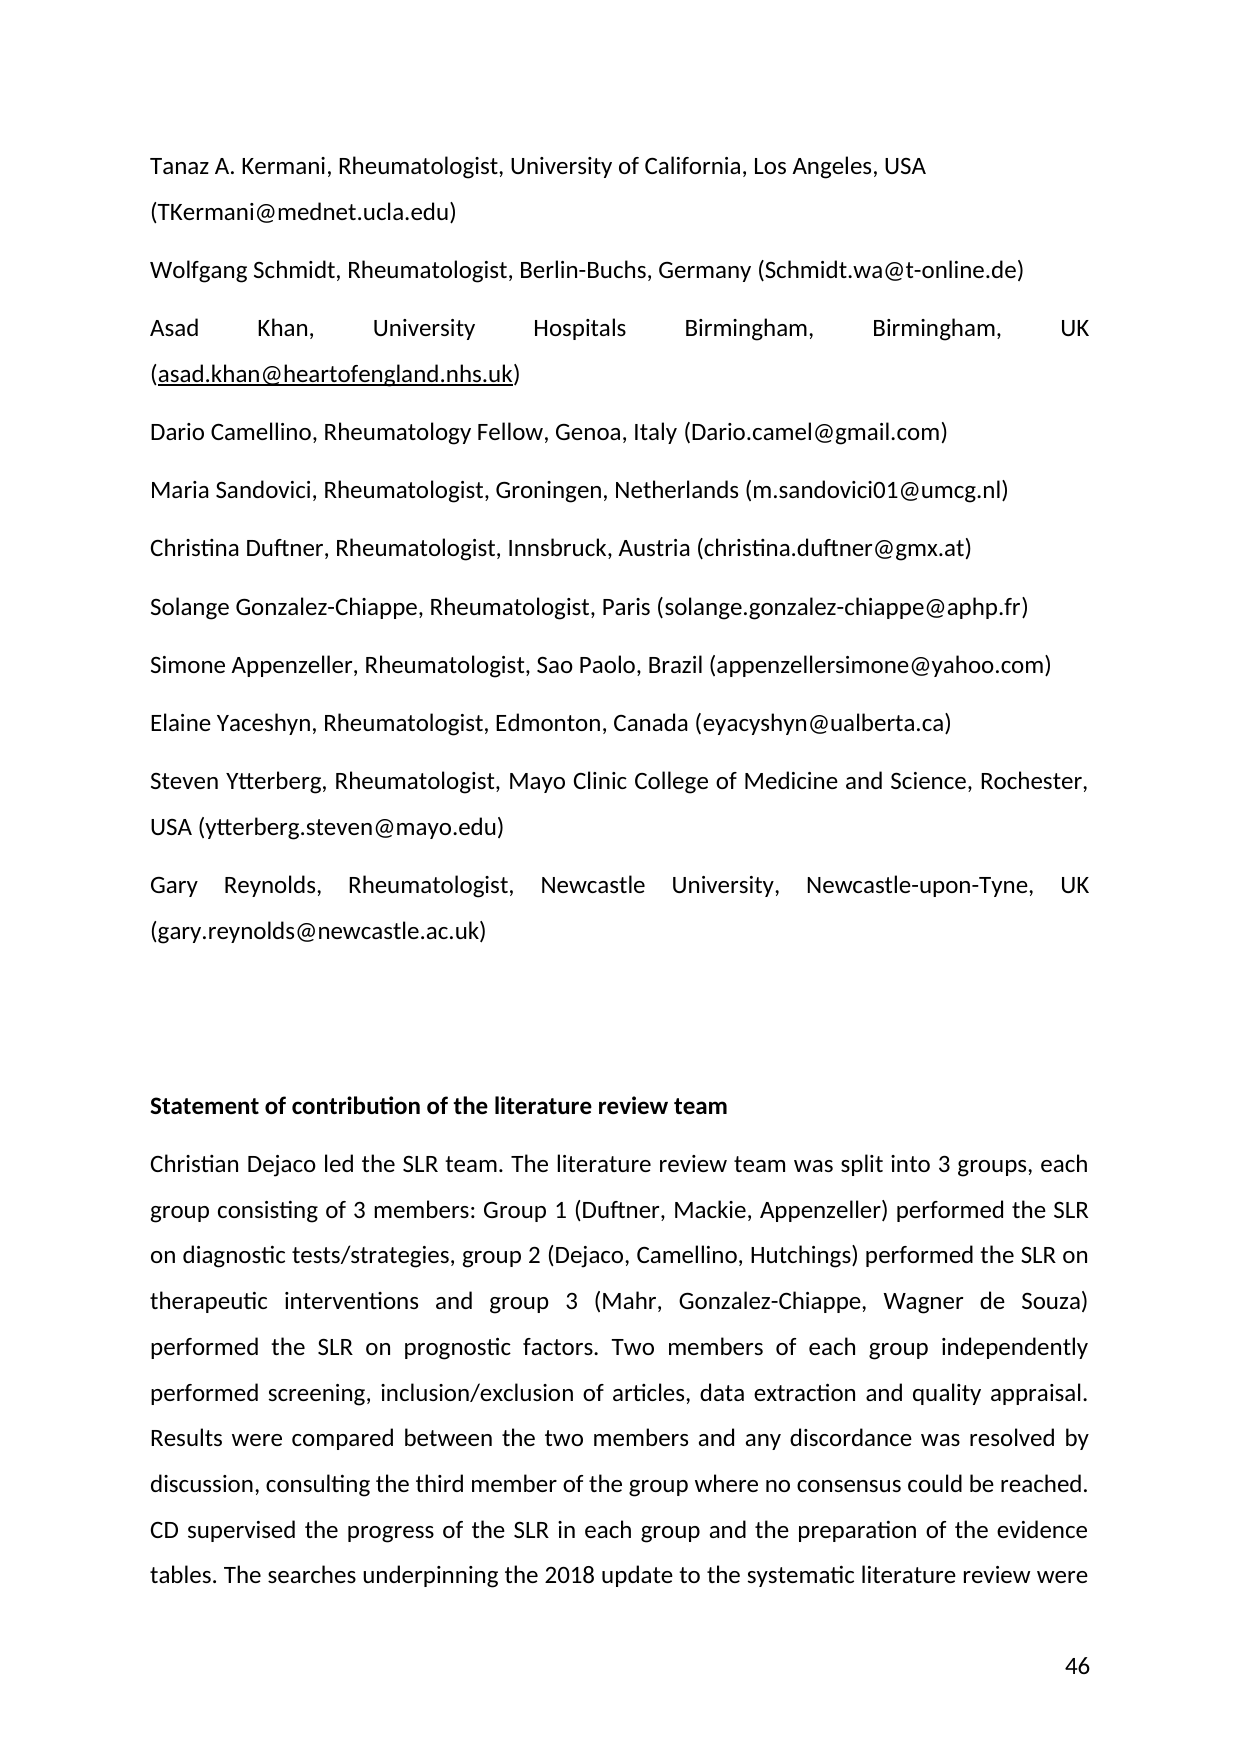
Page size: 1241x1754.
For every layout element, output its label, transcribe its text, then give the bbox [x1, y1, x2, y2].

text Solange Gonzalez-Chiappe, Rheumatologist, Paris (solange.gonzalez-chiappe@aphp.fr) [150, 591, 1090, 621]
text Dario Camellino, Rheumatology Fellow, Genoa, Italy (Dario.camel@gmail.com) [150, 416, 1090, 447]
text Elaine Yaceshyn, Rheumatologist, Edmonton, Canada (eyacyshyn@ualberta.ca) [150, 707, 1090, 738]
text Maria Sandovici, Rheumatologist, Groningen, Netherlands (m.sandovici01@umcg.nl) [150, 474, 1090, 505]
text Tanaz A. Kermani, Rheumatologist, University of California, Los Angeles, USA (TKermani@mednet.ucla.edu) [150, 150, 1090, 226]
text Statement of contribution of the literature review team [150, 1090, 1090, 1120]
text Simone Appenzeller, Rheumatologist, Sao Paolo, Brazil ‎(appenzellersimone@yahoo.com) [150, 649, 1090, 679]
text Gary Reynolds, Rheumatologist, Newcastle University, Newcastle-upon-Tyne, UK (gary.reynolds@newcastle.ac.uk) [150, 869, 1090, 946]
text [150, 1148, 1090, 1590]
text Asad Khan, University Hospitals Birmingham, Birmingham, UK (asad.khan@heartofengland.nhs.uk) [150, 312, 1090, 388]
text Steven Ytterberg, Rheumatologist, Mayo Clinic College of Medicine and Science, Rochester, USA (ytterberg.steven@mayo.edu) [150, 766, 1090, 842]
text Wolfgang Schmidt, Rheumatologist, Berlin-Buchs, Germany (Schmidt.wa@t-online.de) [150, 254, 1090, 284]
text Christina Duftner, Rheumatologist, Innsbruck, Austria (christina.duftner@gmx.at) [150, 533, 1090, 563]
